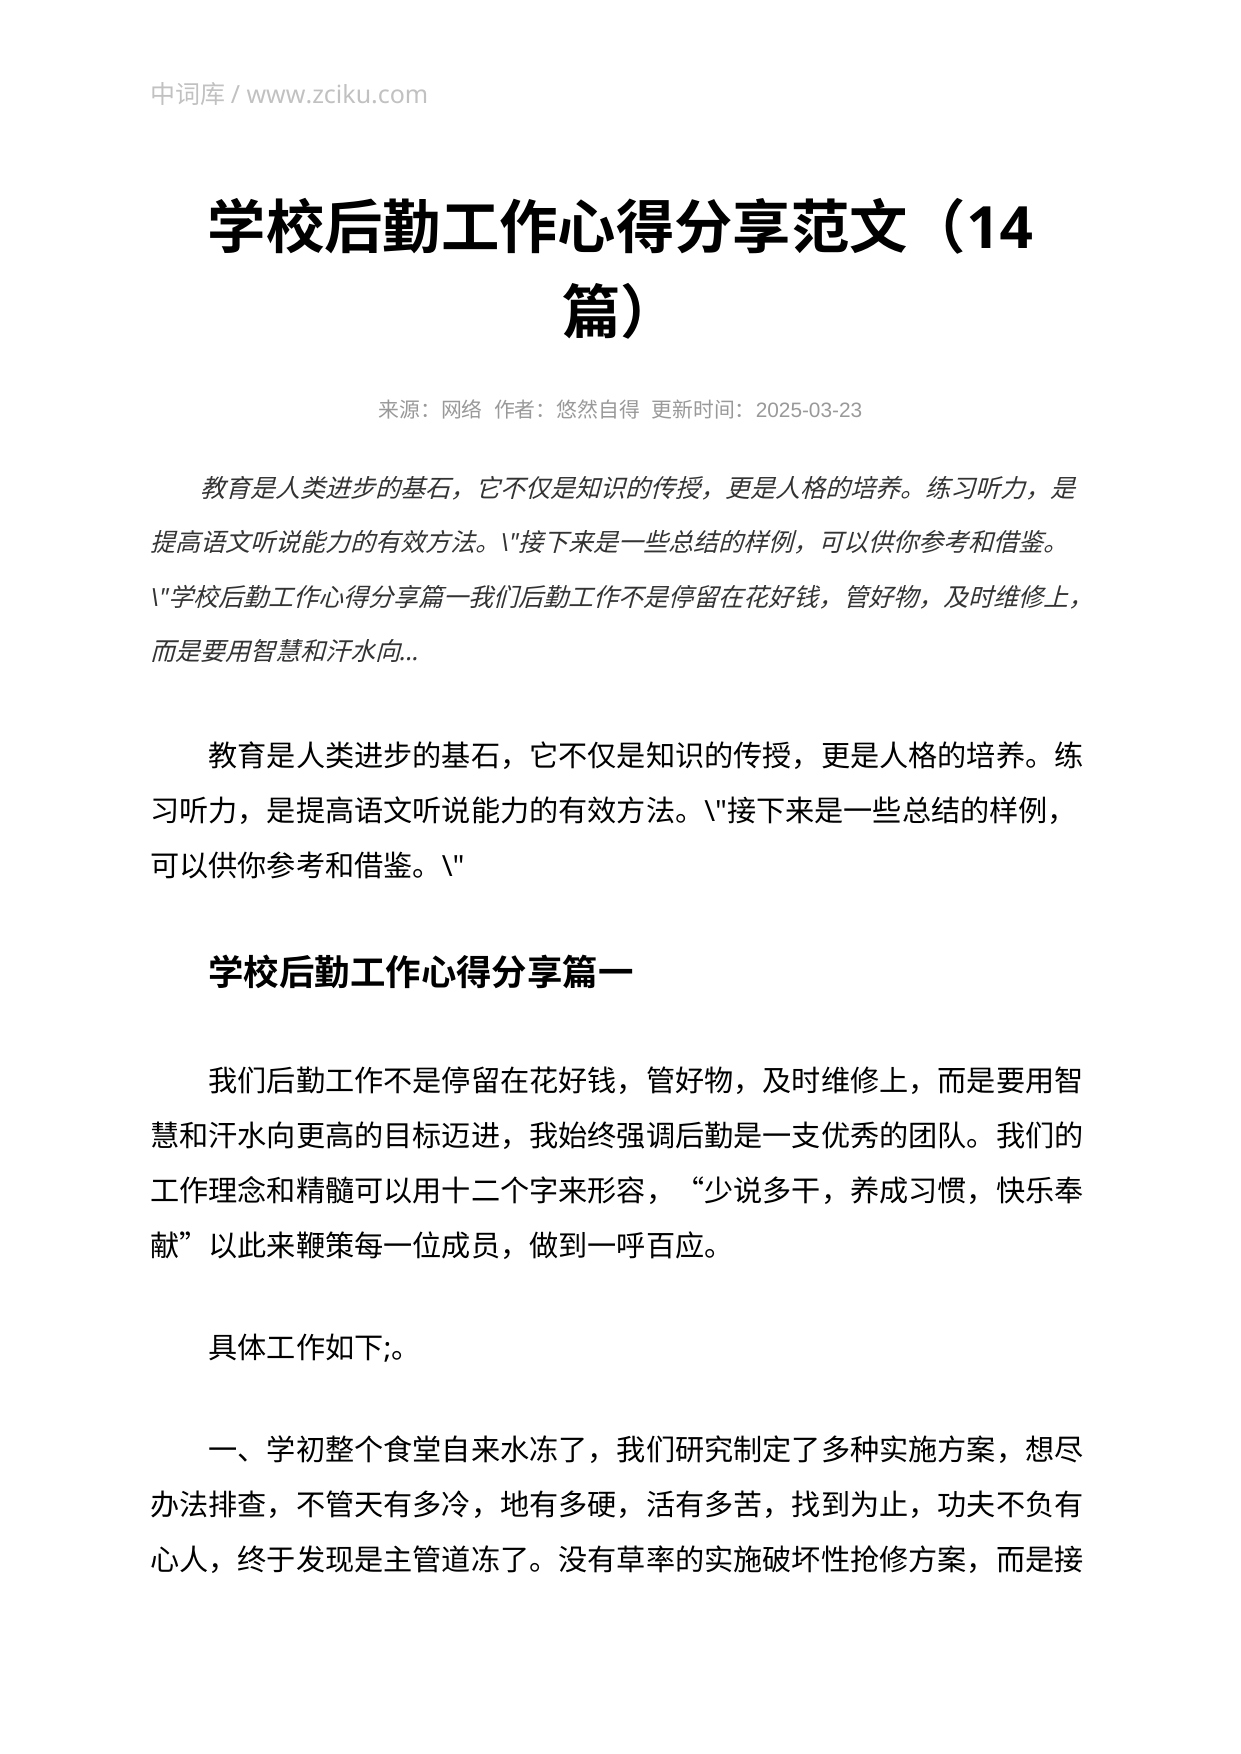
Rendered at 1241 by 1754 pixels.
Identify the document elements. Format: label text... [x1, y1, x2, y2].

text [150, 1426, 1090, 1578]
text 学校后勤工作心得分享篇一 [150, 944, 1090, 996]
text 我们后勤工作不是停留在花好钱，管好物，及时维修上，而是要用智慧和汗水向更高的目标迈进，我始终强调后勤是一支优秀的团队。我们的工作理念和精髓可以用十二个字来形容，“少说多干，养成习惯，快乐奉献”以此来鞭策每一位成员，做到一呼百应。 [150, 1058, 1090, 1265]
text 来源：网络 作者：悠然自得 更新时间：2025-03-23 [150, 397, 1090, 421]
text 教育是人类进步的基石，它不仅是知识的传授，更是人格的培养。练习听力，是提高语文听说能力的有效方法。\"接下来是一些总结的样例，可以供你参考和借鉴。\" [150, 733, 1090, 885]
text 具体工作如下;。 [150, 1324, 1090, 1367]
text 教育是人类进步的基石，它不仅是知识的传授，更是人格的培养。练习听力，是提高语文听说能力的有效方法。\"接下来是一些总结的样例，可以供你参考和借鉴。\"学校后勤工作心得分享篇一我们后勤工作不是停留在花好钱，管好物，及时维修上，而是要用智慧和汗水向... [150, 468, 1090, 668]
subtitle 学校后勤工作心得分享范文（14篇） [150, 181, 1090, 351]
